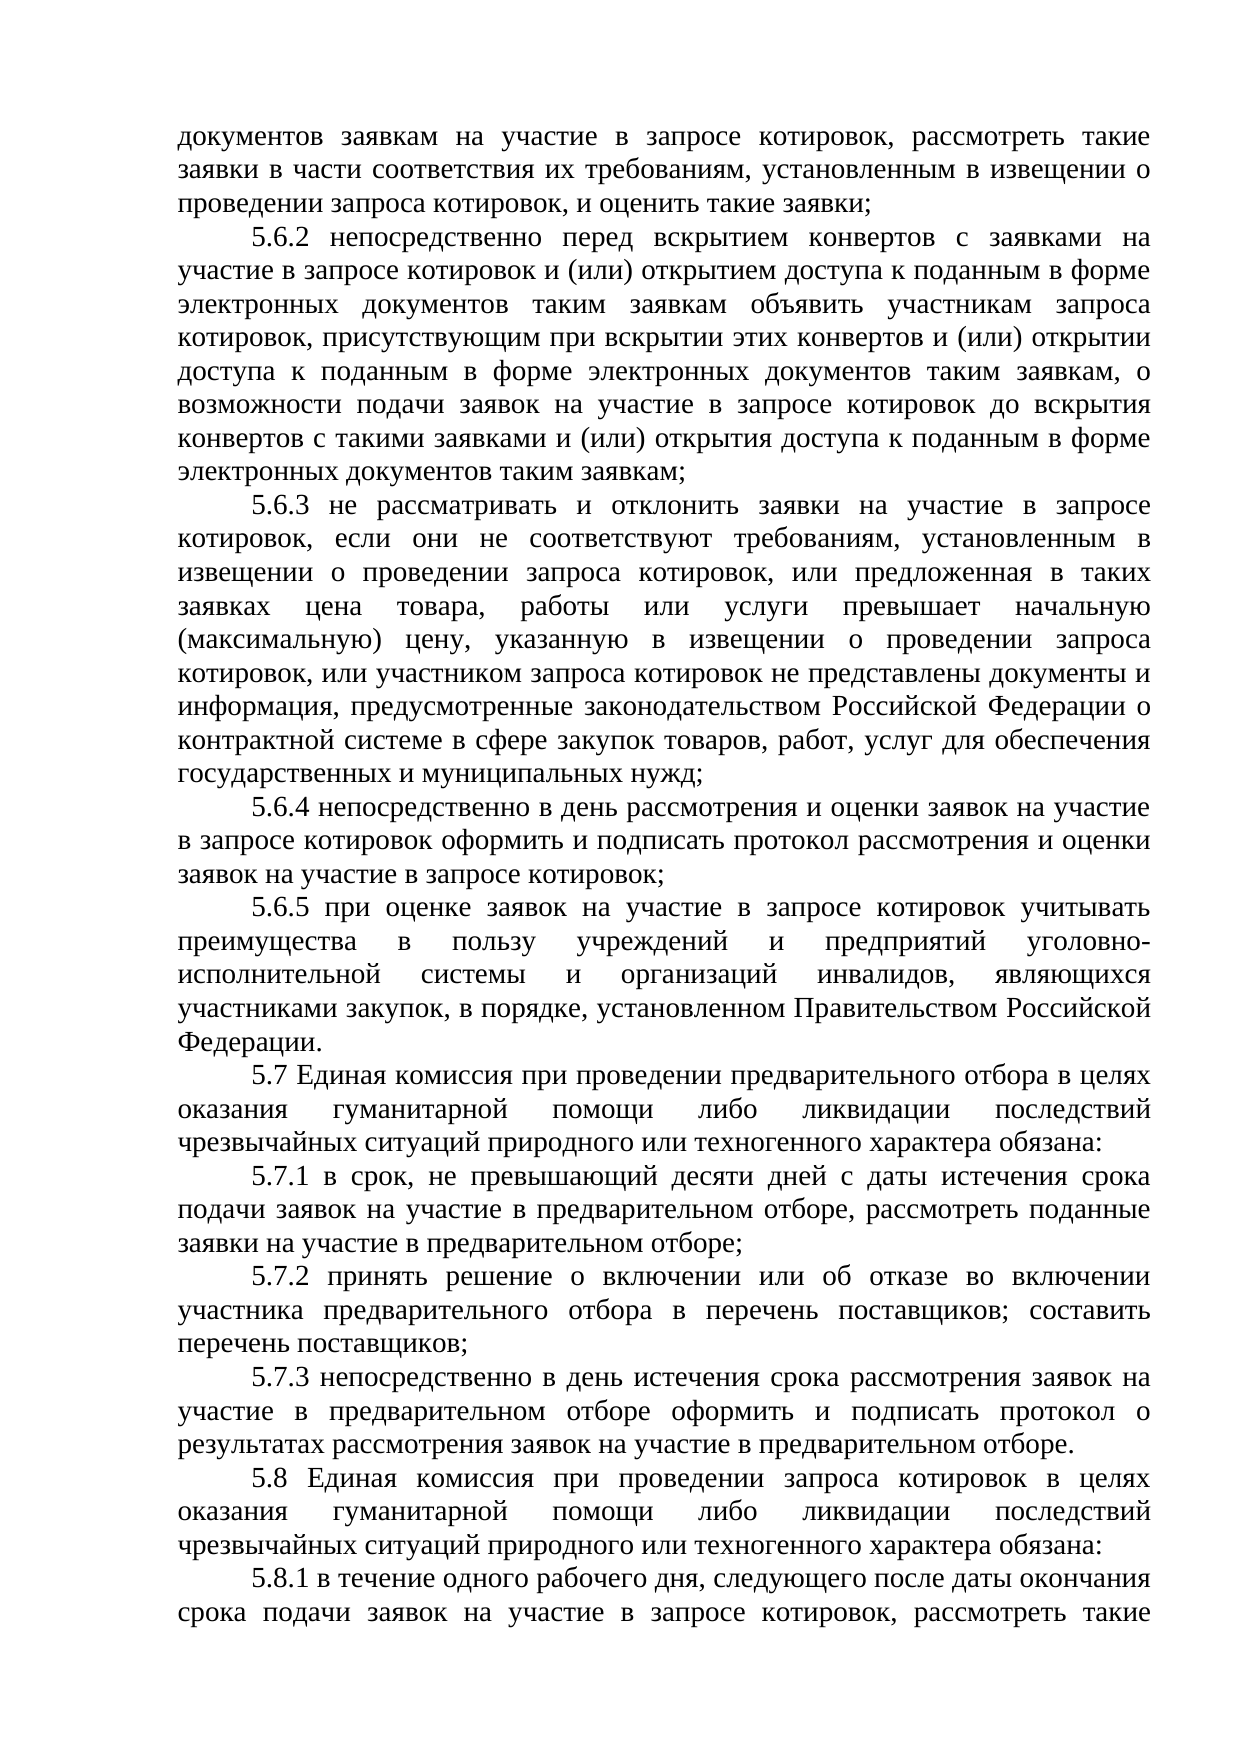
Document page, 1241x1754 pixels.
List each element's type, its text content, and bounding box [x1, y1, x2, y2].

text 5.6.5 при оценке заявок на участие в запросе котировок учитывать преимущества в пользу учреждений и предприятий уголовно-исполнительной системы и организаций инвалидов, являющихся участниками закупок, в порядке, установленном Правительством Российской Федерации. [177, 889, 1152, 1057]
text 5.6.4 непосредственно в день рассмотрения и оценки заявок на участие в запросе котировок оформить и подписать протокол рассмотрения и оценки заявок на участие в запросе котировок; [177, 789, 1152, 889]
text 5.6.3 не рассматривать и отклонить заявки на участие в запросе котировок, если они не соответствуют требованиям, установленным в извещении о проведении запроса котировок, или предложенная в таких заявках цена товара, работы или услуги превышает начальную (максимальную) цену, указанную в извещении о проведении запроса котировок, или участником запроса котировок не представлены документы и информация, предусмотренные законодательством Российской Федерации о контрактной системе в сфере закупок товаров, работ, услуг для обеспечения государственных и муниципальных нужд; [177, 487, 1152, 789]
text 5.7 Единая комиссия при проведении предварительного отбора в целях оказания гуманитарной помощи либо ликвидации последствий чрезвычайных ситуаций природного или техногенного характера обязана: [177, 1057, 1152, 1158]
text 5.7.3 непосредственно в день истечения срока рассмотрения заявок на участие в предварительном отборе оформить и подписать протокол о результатах рассмотрения заявок на участие в предварительном отборе. [177, 1359, 1152, 1460]
text 5.8 Единая комиссия при проведении запроса котировок в целях оказания гуманитарной помощи либо ликвидации последствий чрезвычайных ситуаций природного или техногенного характера обязана: [177, 1460, 1152, 1560]
text 5.6.2 непосредственно перед вскрытием конвертов с заявками на участие в запросе котировок и (или) открытием доступа к поданным в форме электронных документов таким заявкам объявить участникам запроса котировок, присутствующим при вскрытии этих конвертов и (или) открытии доступа к поданным в форме электронных документов таким заявкам, о возможности подачи заявок на участие в запросе котировок до вскрытия конвертов с такими заявками и (или) открытия доступа к поданным в форме электронных документов таким заявкам; [177, 219, 1152, 487]
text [177, 118, 1152, 219]
text 5.7.2 принять решение о включении или об отказе во включении участника предварительного отбора в перечень поставщиков; составить перечень поставщиков; [177, 1258, 1152, 1359]
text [177, 1560, 1152, 1627]
text 5.7.1 в срок, не превышающий десяти дней с даты истечения срока подачи заявок на участие в предварительном отборе, рассмотреть поданные заявки на участие в предварительном отборе; [177, 1158, 1152, 1258]
